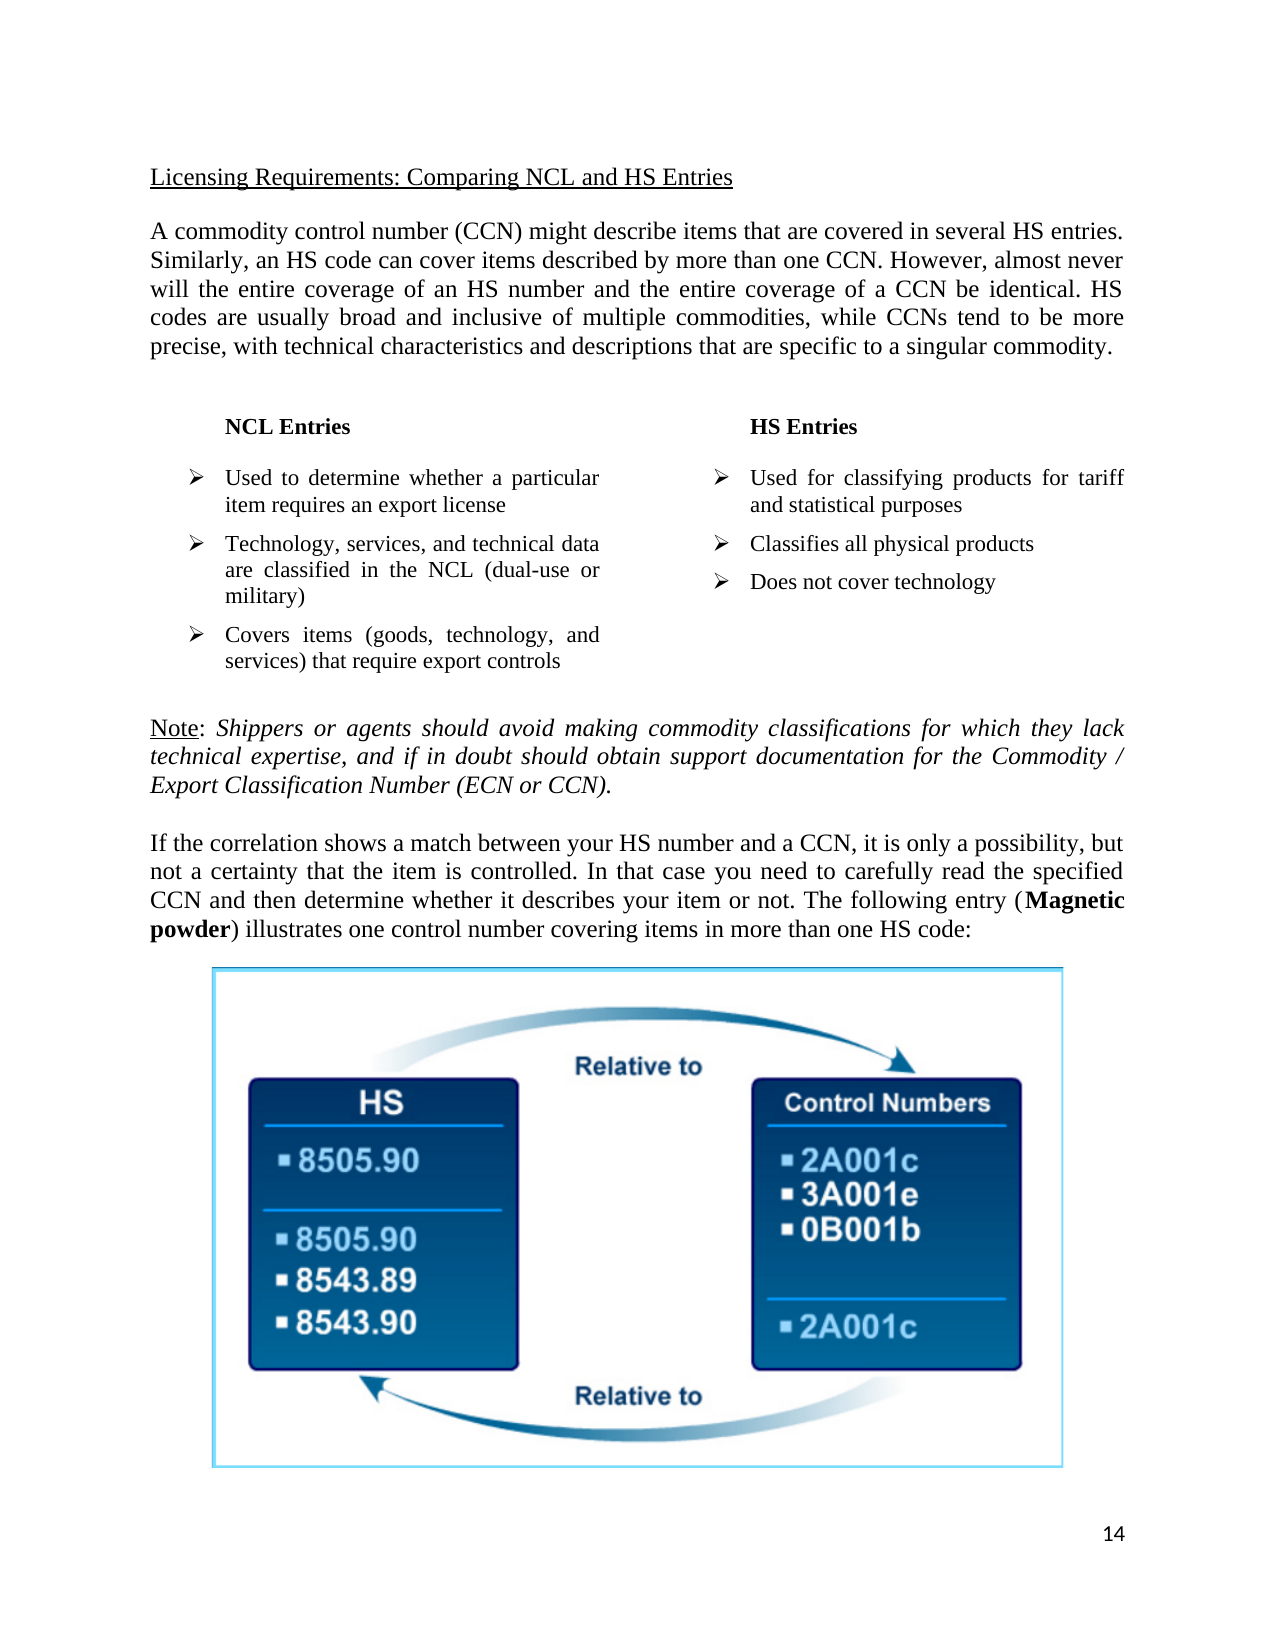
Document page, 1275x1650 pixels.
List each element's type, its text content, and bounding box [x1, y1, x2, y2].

text Note: Shippers or agents should avoid making commodity classifications for which they lack technical expertise, and if in doubt should obtain support documentation for the Commodity / Export Classification Number (ECN or CCN). [150, 713, 1125, 799]
list Classifies all physical products [712, 529, 1125, 556]
text HS Entries [750, 413, 1125, 439]
text NCL Entries [225, 413, 600, 439]
list Used to determine whether a particular item requires an export license [187, 464, 600, 517]
text A commodity control number (CCN) might describe items that are covered in several HS entries. Similarly, an HS code can cover items described by more than one CCN. However, almost never will the entire coverage of an HS number and the entire coverage of a CCN be identical. HS codes are usually broad and inclusive of multiple commodities, while CCNs tend to be more precise, with technical characteristics and descriptions that are specific to a singular commodity. [150, 216, 1125, 360]
list Does not cover technology [712, 568, 1125, 595]
list Used for classifying products for tariff and statistical purposes [712, 464, 1125, 517]
text Licensing Requirements: Comparing NCL and HS Entries [150, 162, 1125, 191]
list Technology, services, and technical data are classified in the NCL (dual-use or military) [187, 529, 600, 609]
list Covers items (goods, technology, and services) that require export controls [187, 621, 600, 674]
picture [211, 967, 1064, 1468]
text If the correlation shows a match between your HS number and a CCN, it is only a possibility, but not a certainty that the item is controlled. In that case you need to carefully read the specified CCN and then determine whether it describes your item or not. The following entry (Magnetic powder) illustrates one control number covering items in more than one HS code: [150, 828, 1125, 943]
